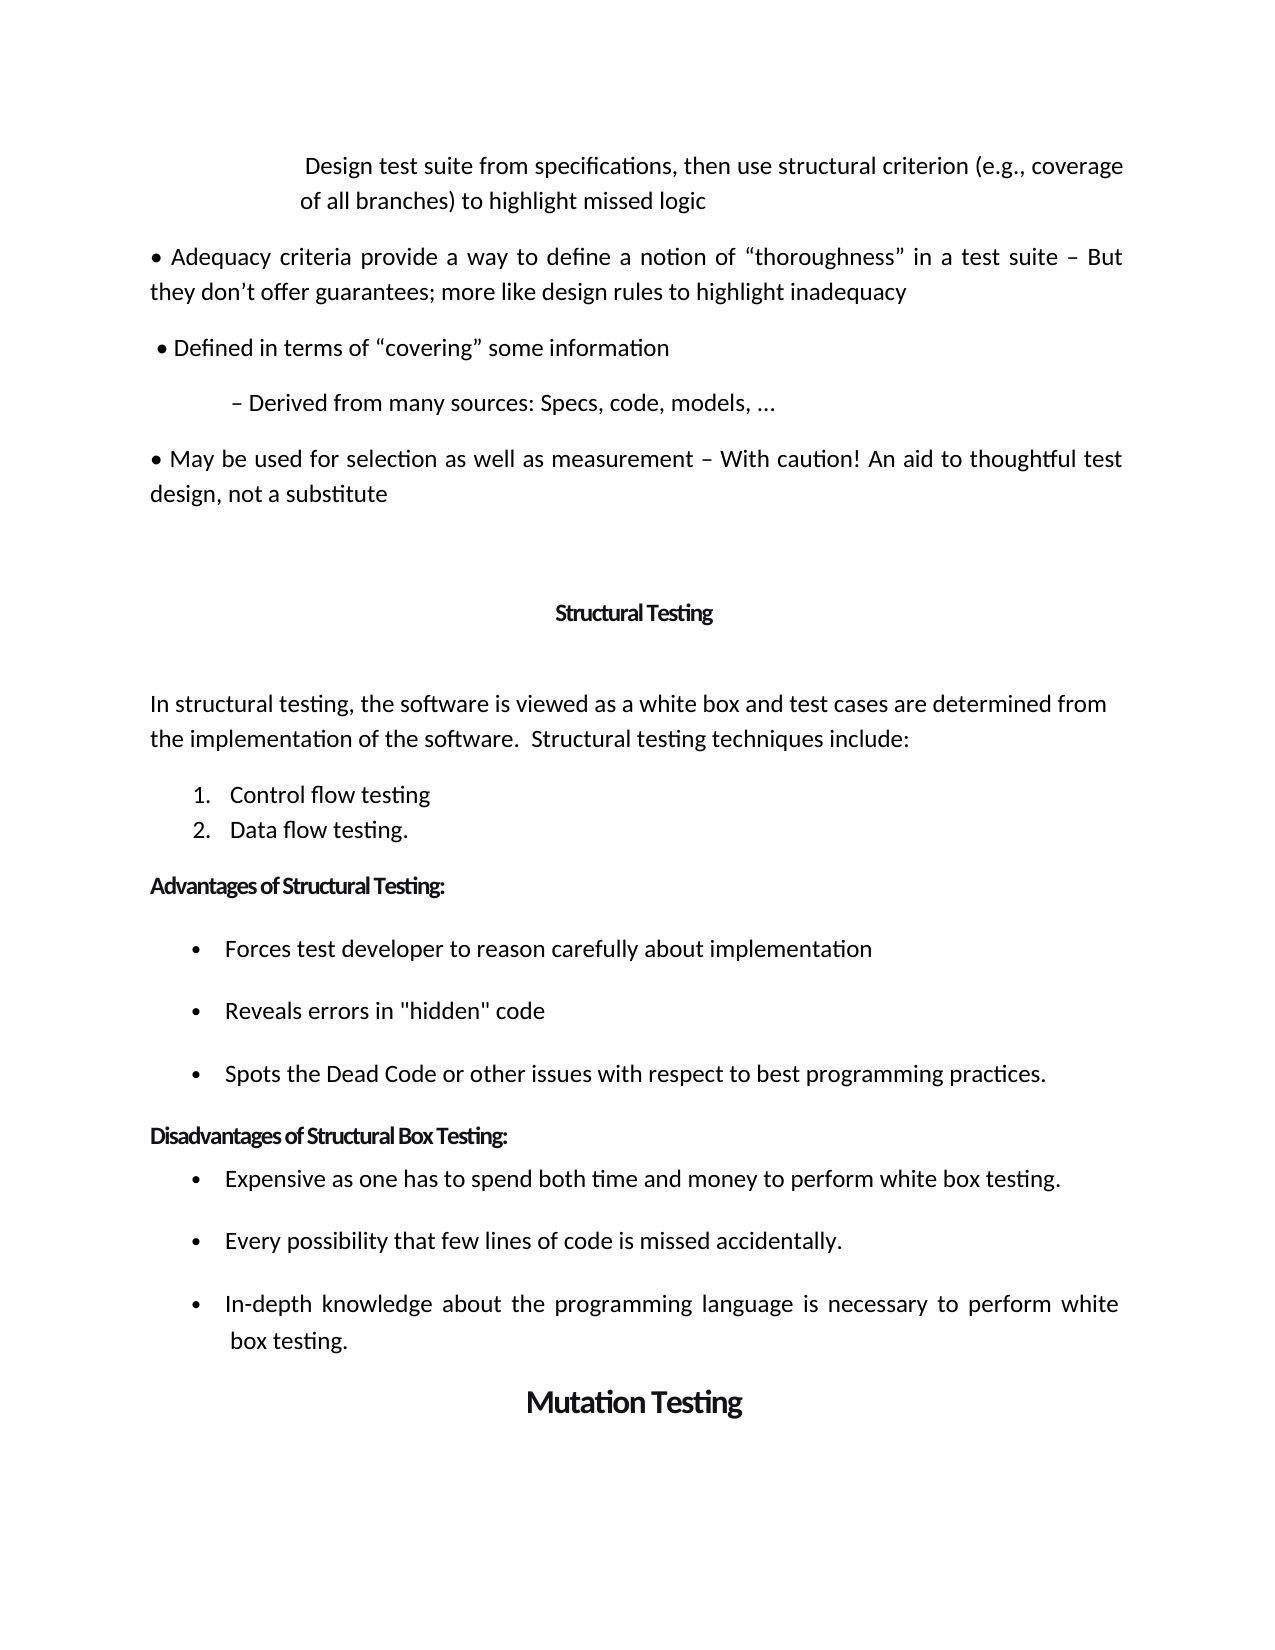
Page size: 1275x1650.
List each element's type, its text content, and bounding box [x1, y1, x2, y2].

list Spots the Dead Code or other issues with respect to best programming practices. [192, 1051, 1120, 1088]
text Advantages of Structural Testing: [150, 870, 1125, 901]
list Expensive as one has to spend both time and money to perform white box testing. [192, 1156, 1120, 1193]
text Structural Testing [150, 590, 1120, 627]
list In-depth knowledge about the programming language is necessary to perform white box testing. [192, 1281, 1120, 1356]
list Every possibility that few lines of code is missed accidentally. [192, 1218, 1120, 1256]
text Mutation Testing [150, 1381, 1120, 1422]
list Forces test developer to reason carefully about implementation [192, 926, 1120, 963]
text Design test suite from specifications, then use structural criterion (e.g., coverage of all branches) to highlight missed logic [300, 150, 1125, 216]
text • May be used for selection as well as measurement – With caution! An aid to thoughtful test design, not a substitute [150, 443, 1125, 509]
list Reveals errors in "hidden" code [192, 988, 1120, 1026]
list Control flow testing [192, 779, 1125, 810]
text Disadvantages of Structural Box Testing: [150, 1113, 1120, 1151]
text – Derived from many sources: Specs, code, models, ... [150, 387, 1125, 418]
text In structural testing, the software is viewed as a white box and test cases are determined from the implementation of the software. Structural testing techniques include: [150, 688, 1125, 754]
text • Adequacy criteria provide a way to define a notion of “thoroughness” in a test suite – But they don’t offer guarantees; more like design rules to highlight inadequacy [150, 241, 1125, 306]
list Data flow testing. [192, 814, 1125, 845]
text • Defined in terms of “covering” some information [150, 332, 1125, 362]
